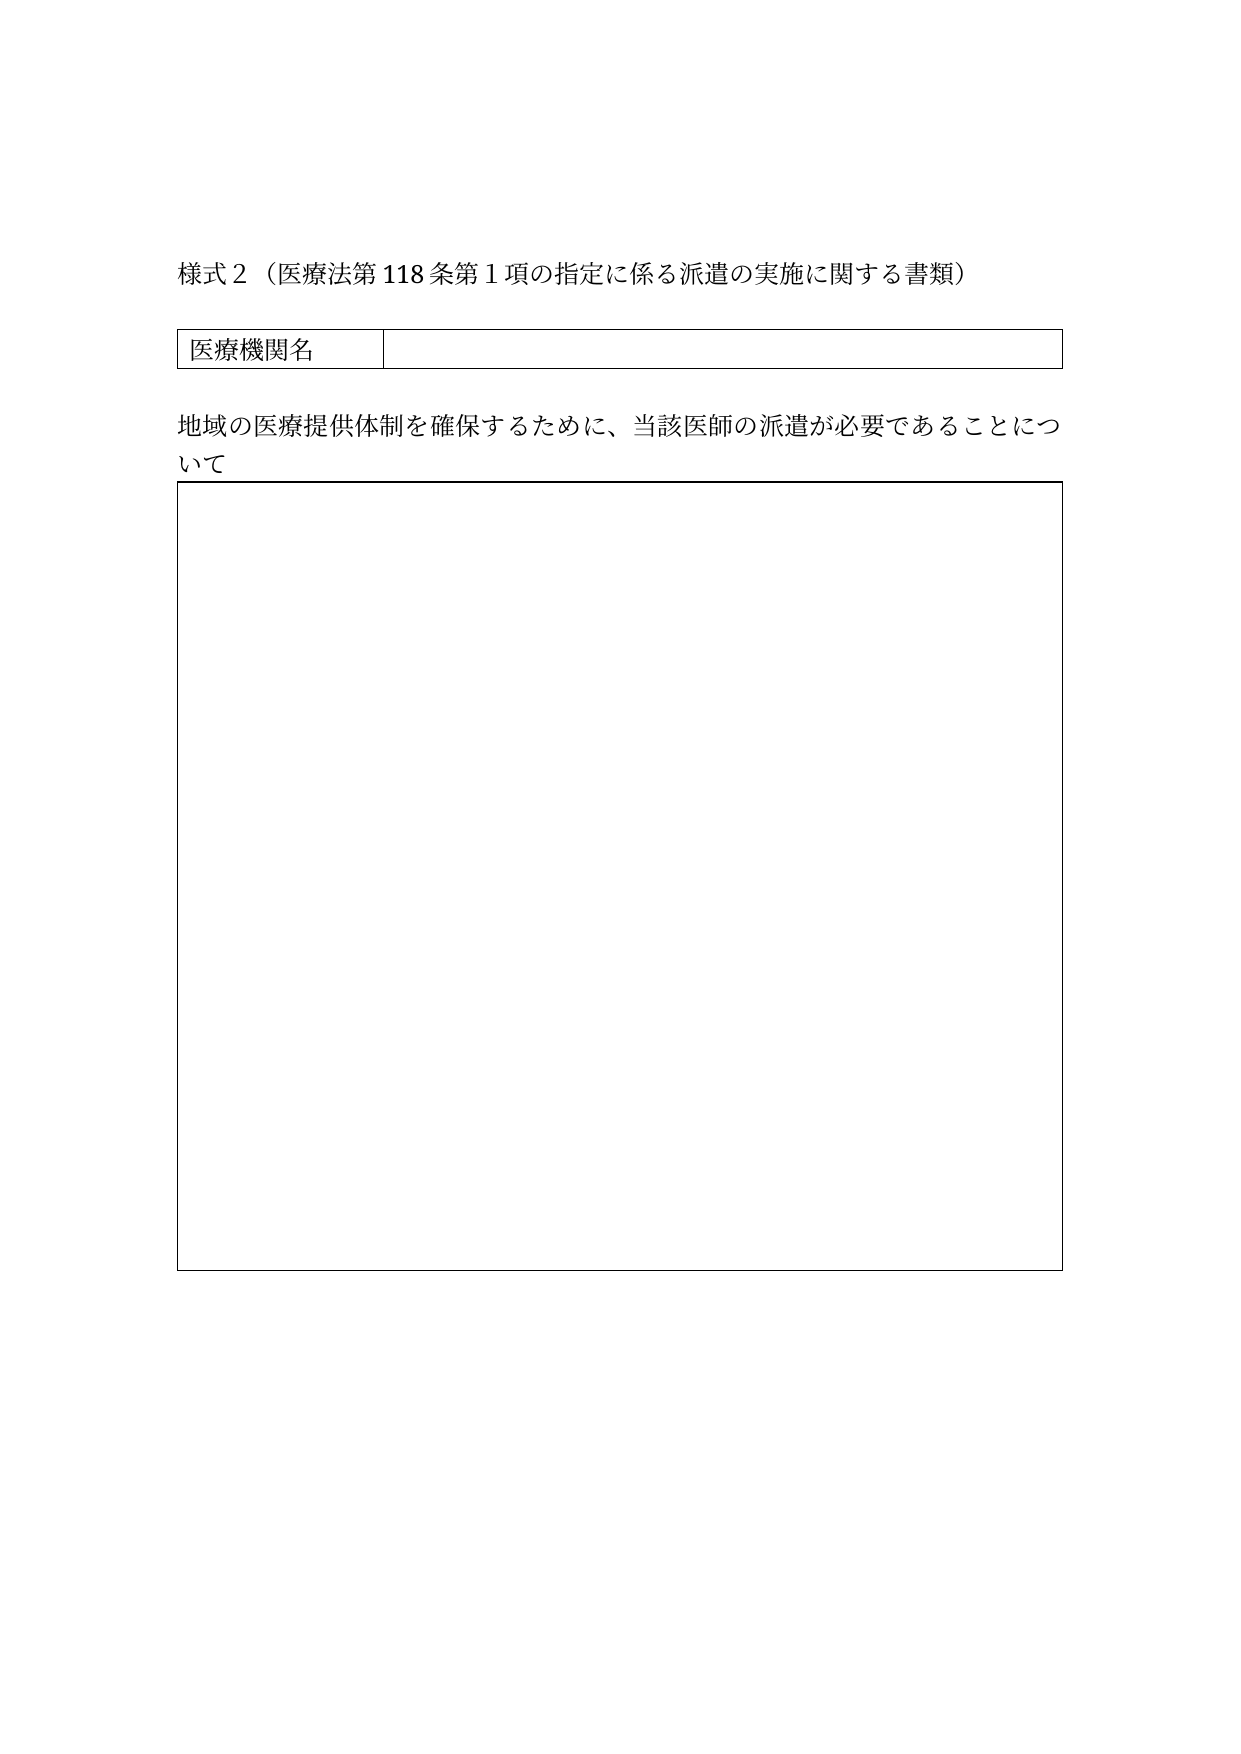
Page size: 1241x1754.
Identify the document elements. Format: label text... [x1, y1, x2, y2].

table_header [384, 330, 1062, 368]
table_header 医療機関名 [178, 330, 383, 368]
table_header [178, 483, 1062, 1270]
text 地域の医療提供体制を確保するために、当該医師の派遣が必要であることについて [177, 406, 1063, 481]
text 様式２（医療法第118条第１項の指定に係る派遣の実施に関する書類） [177, 254, 1063, 292]
